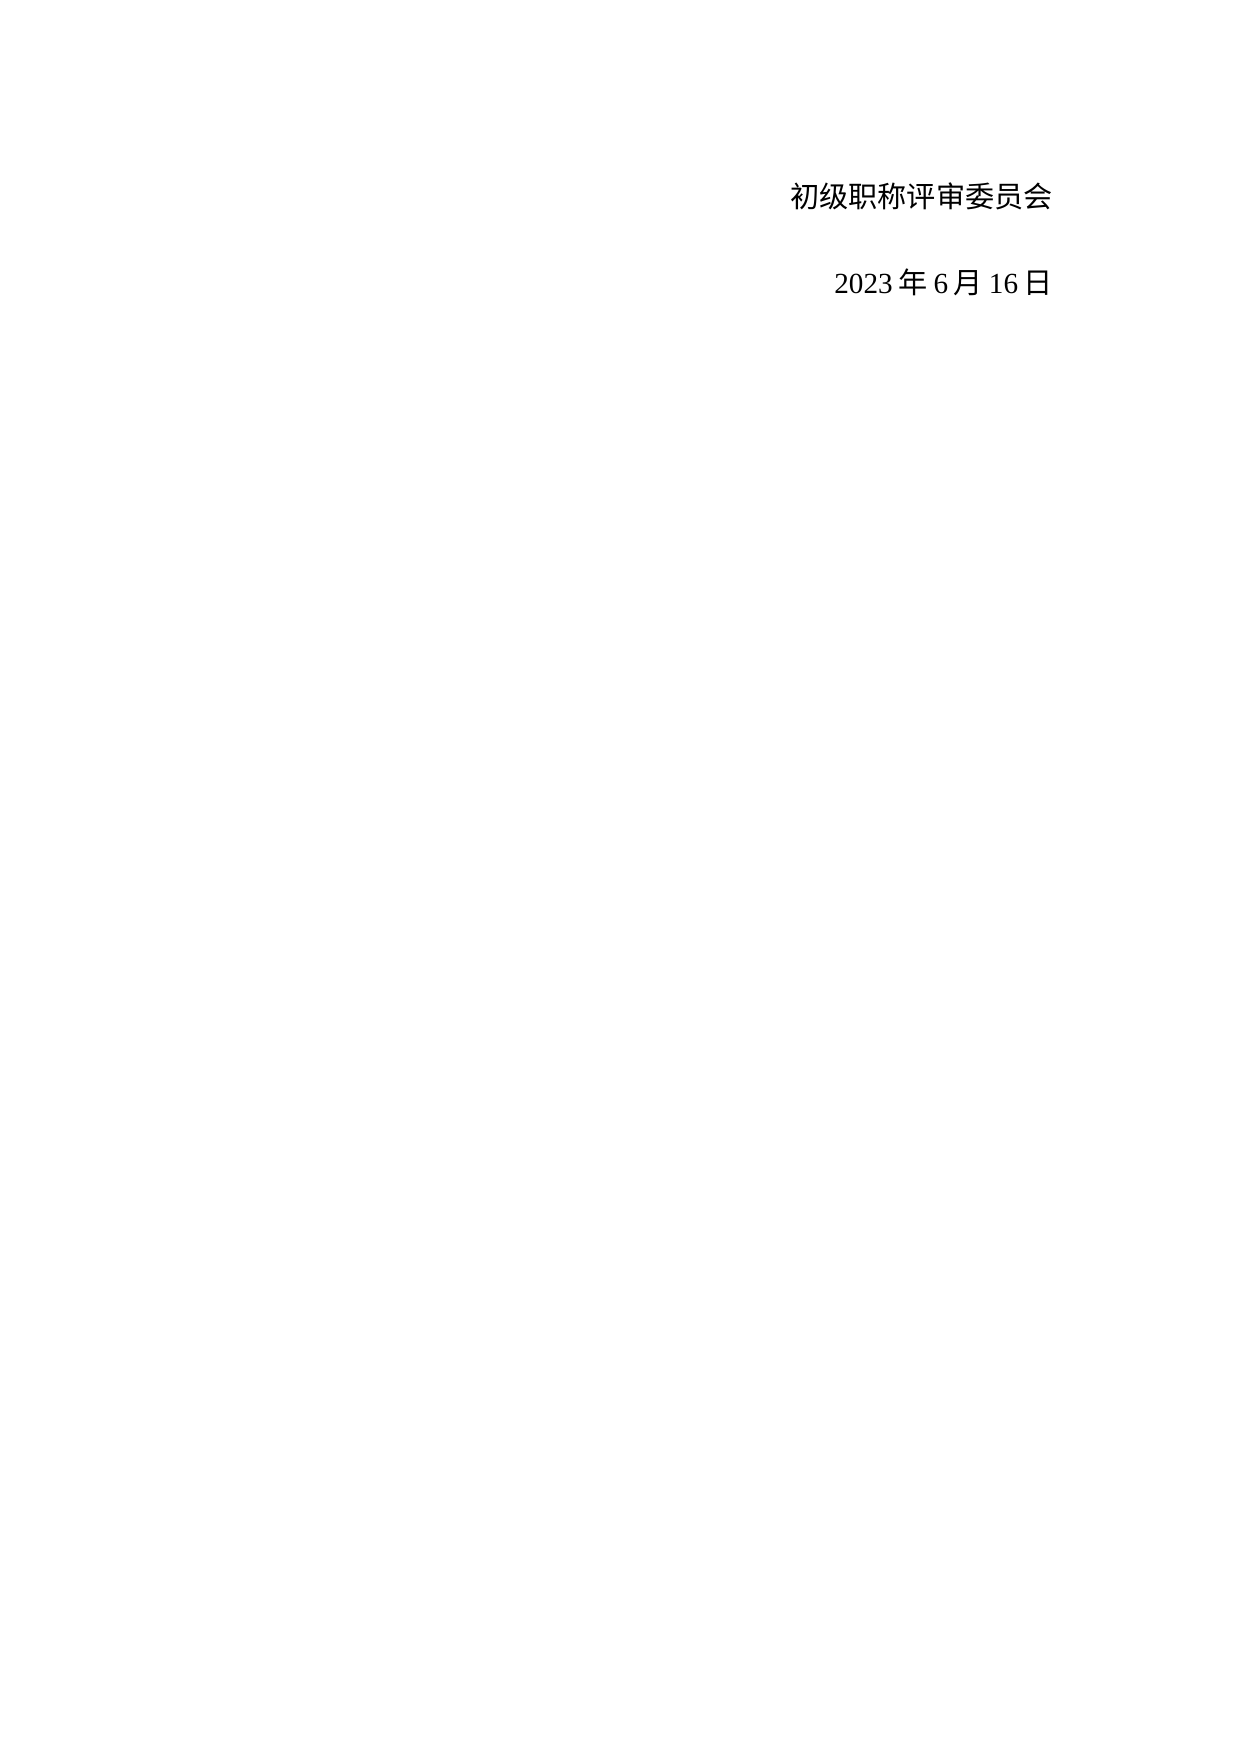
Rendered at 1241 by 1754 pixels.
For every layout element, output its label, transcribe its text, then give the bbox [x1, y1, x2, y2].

text 2023年6月16日 [187, 248, 1053, 313]
text 初级职称评审委员会 [187, 162, 1053, 227]
